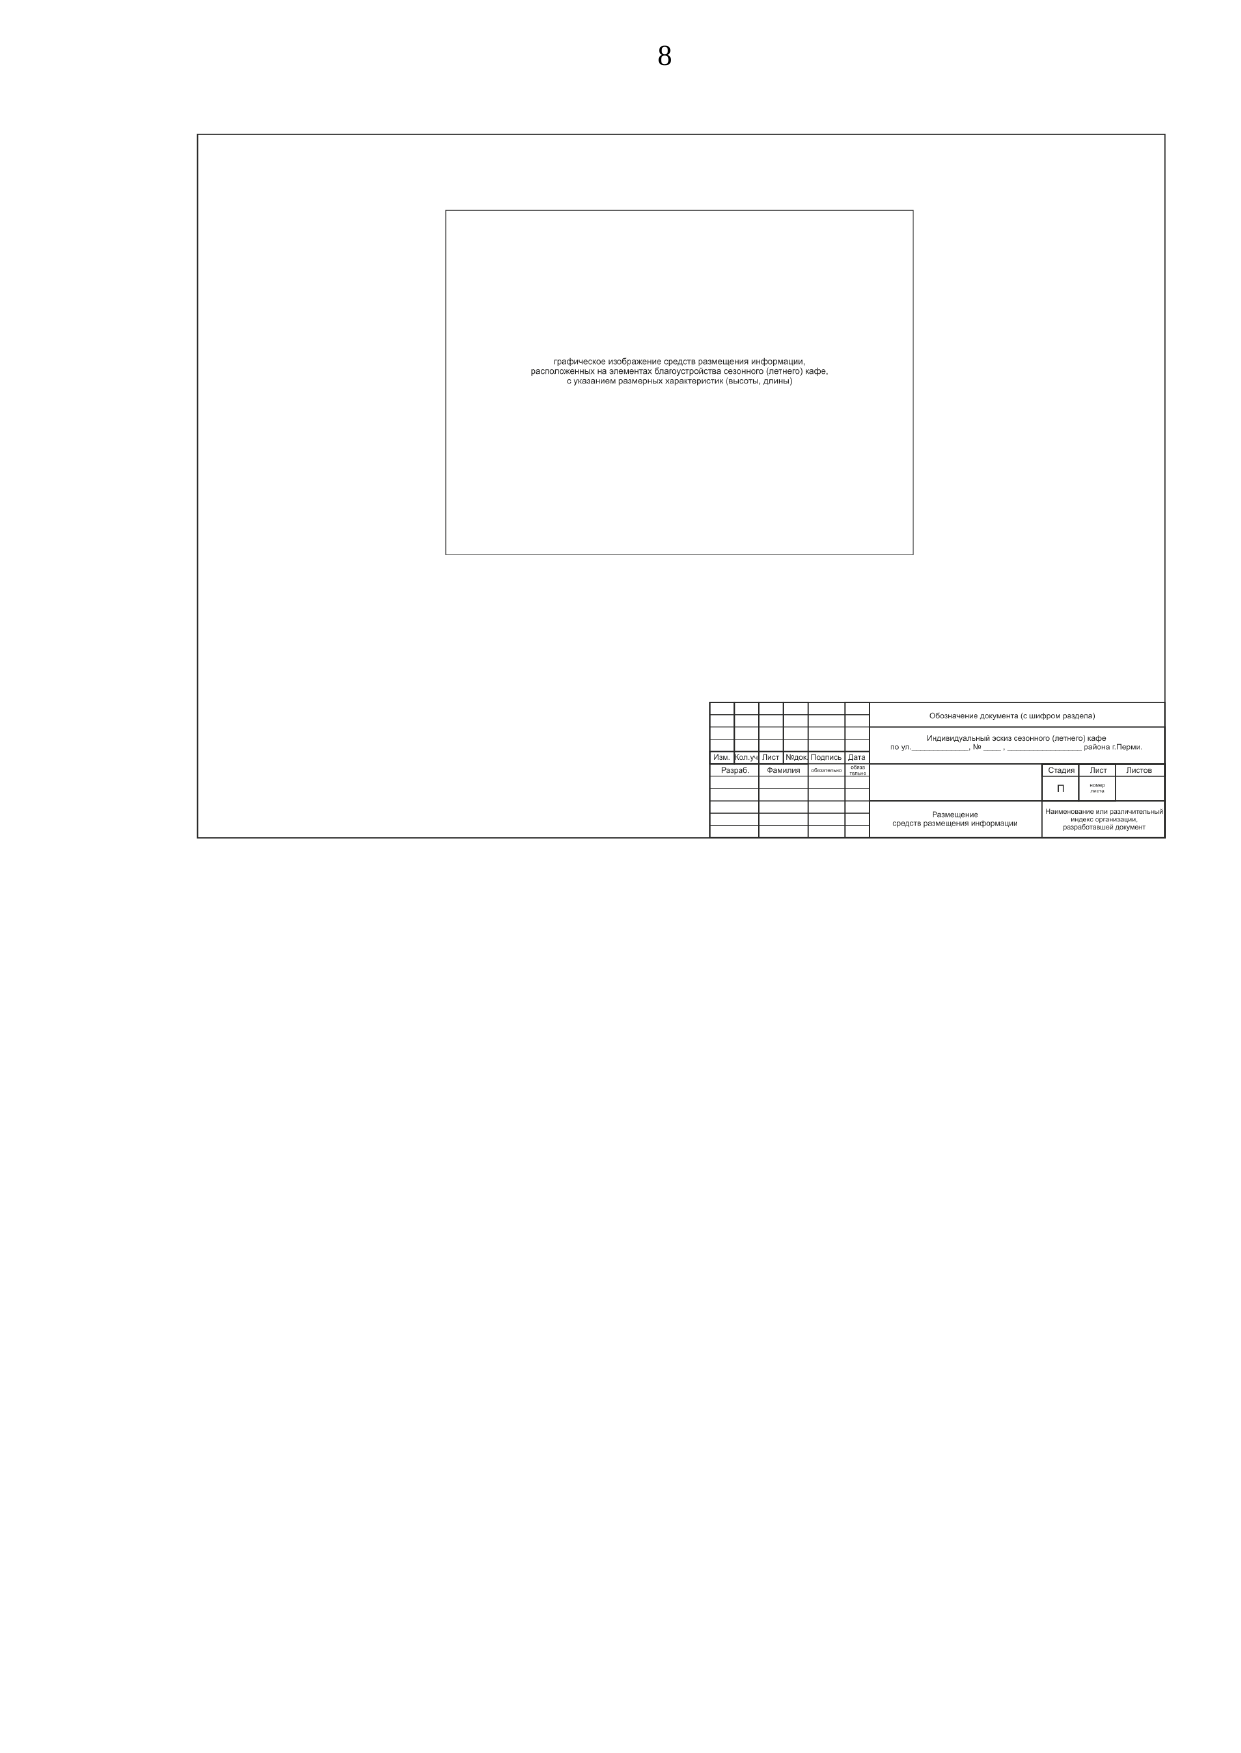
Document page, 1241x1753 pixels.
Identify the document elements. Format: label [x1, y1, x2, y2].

picture [148, 118, 1181, 850]
